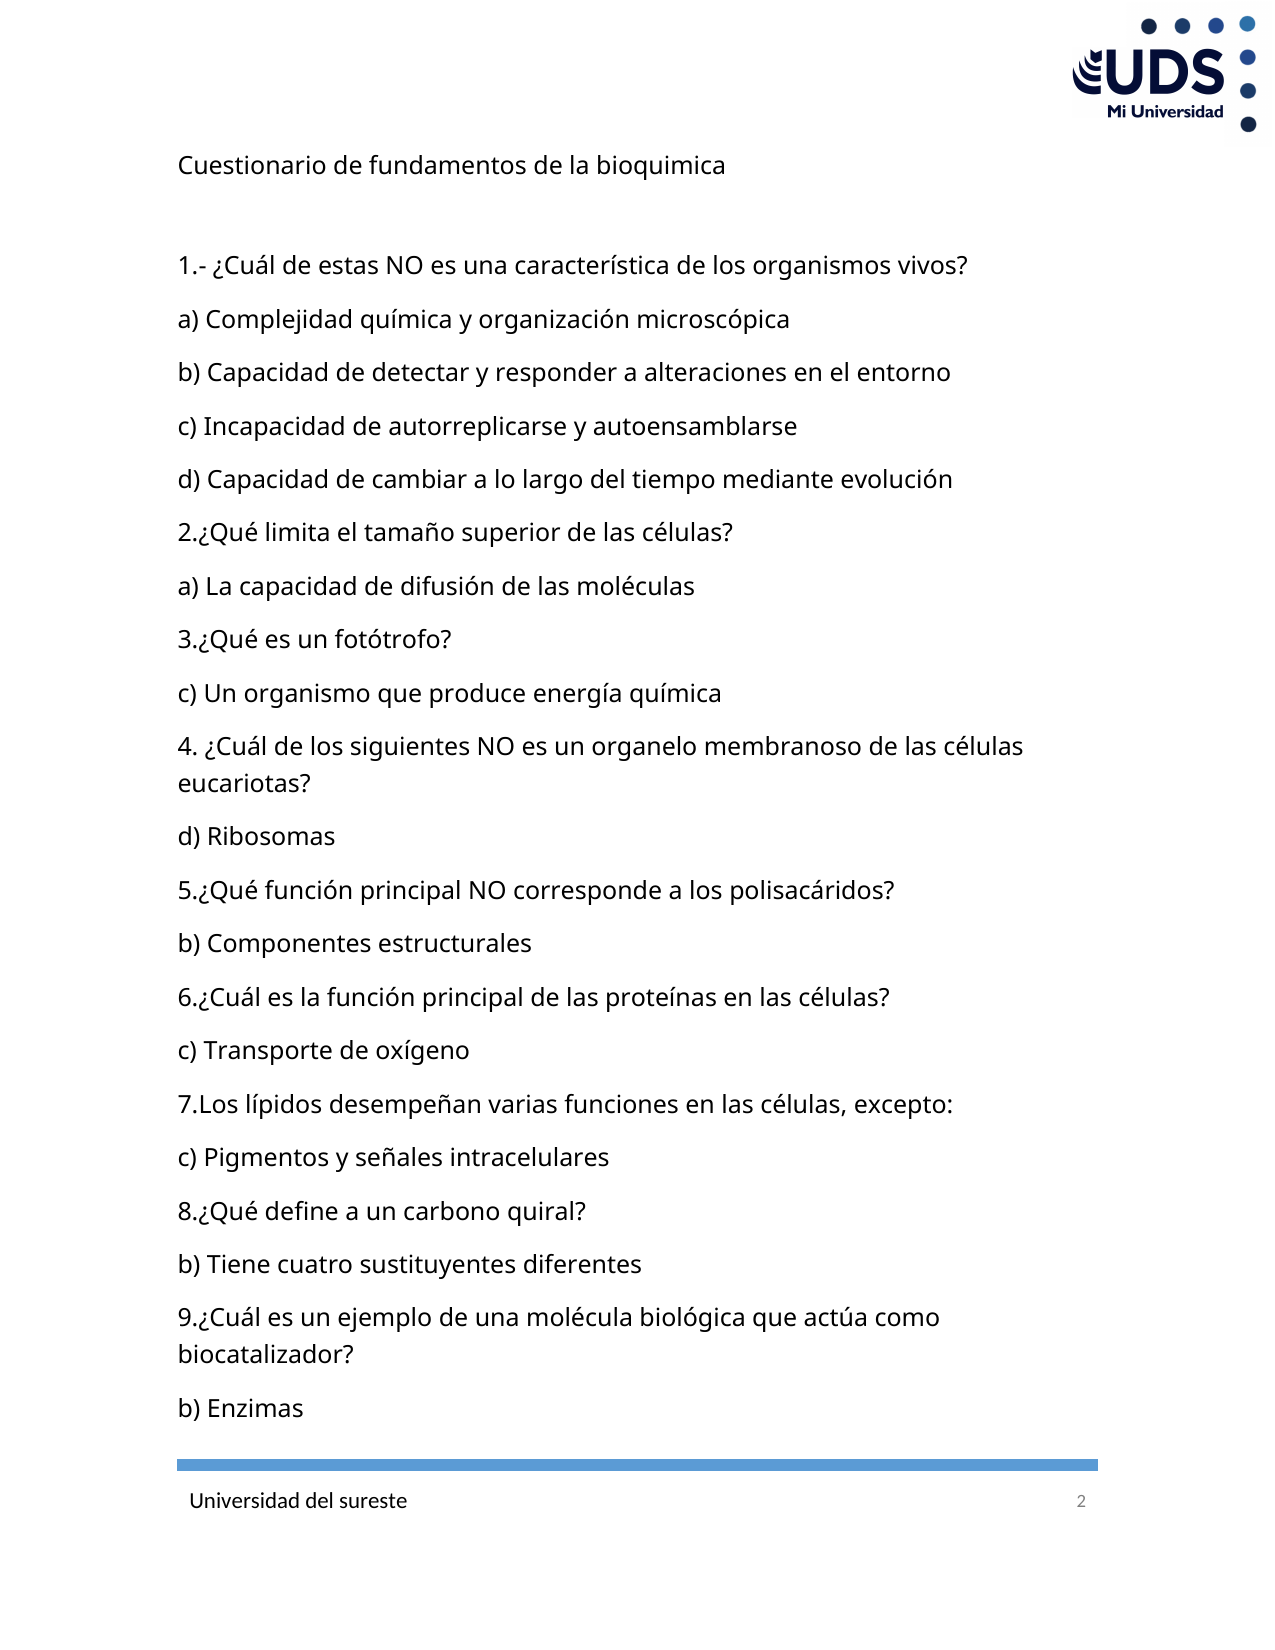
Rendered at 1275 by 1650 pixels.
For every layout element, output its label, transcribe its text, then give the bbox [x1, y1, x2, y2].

text 4. ¿Cuál de los siguientes NO es un organelo membranoso de las células eucariotas? [177, 729, 1098, 800]
picture [1071, 2, 1272, 146]
text b) Componentes estructurales [177, 926, 1098, 960]
text 1.- ¿Cuál de estas NO es una característica de los organismos vivos? [177, 248, 1098, 282]
text Cuestionario de fundamentos de la bioquimica [177, 148, 1098, 182]
text a) Complejidad química y organización microscópica [177, 301, 1098, 335]
text d) Ribosomas [177, 819, 1098, 853]
text 8.¿Qué define a un carbono quiral? [177, 1193, 1098, 1227]
text 3.¿Qué es un fotótrofo? [177, 622, 1098, 656]
text b) Tiene cuatro sustituyentes diferentes [177, 1247, 1098, 1281]
text 7.Los lípidos desempeñan varias funciones en las células, excepto: [177, 1086, 1098, 1120]
text c) Transporte de oxígeno [177, 1033, 1098, 1067]
text c) Pigmentos y señales intracelulares [177, 1140, 1098, 1174]
text 6.¿Cuál es la función principal de las proteínas en las células? [177, 979, 1098, 1013]
text d) Capacidad de cambiar a lo largo del tiempo mediante evolución [177, 462, 1098, 496]
text c) Incapacidad de autorreplicarse y autoensamblarse [177, 408, 1098, 442]
text 5.¿Qué función principal NO corresponde a los polisacáridos? [177, 872, 1098, 907]
text c) Un organismo que produce energía química [177, 675, 1098, 709]
text a) La capacidad de difusión de las moléculas [177, 568, 1098, 603]
text b) Capacidad de detectar y responder a alteraciones en el entorno [177, 355, 1098, 389]
text 2.¿Qué limita el tamaño superior de las células? [177, 515, 1098, 549]
text 9.¿Cuál es un ejemplo de una molécula biológica que actúa como biocatalizador? [177, 1300, 1098, 1371]
text b) Enzimas [177, 1390, 1098, 1424]
